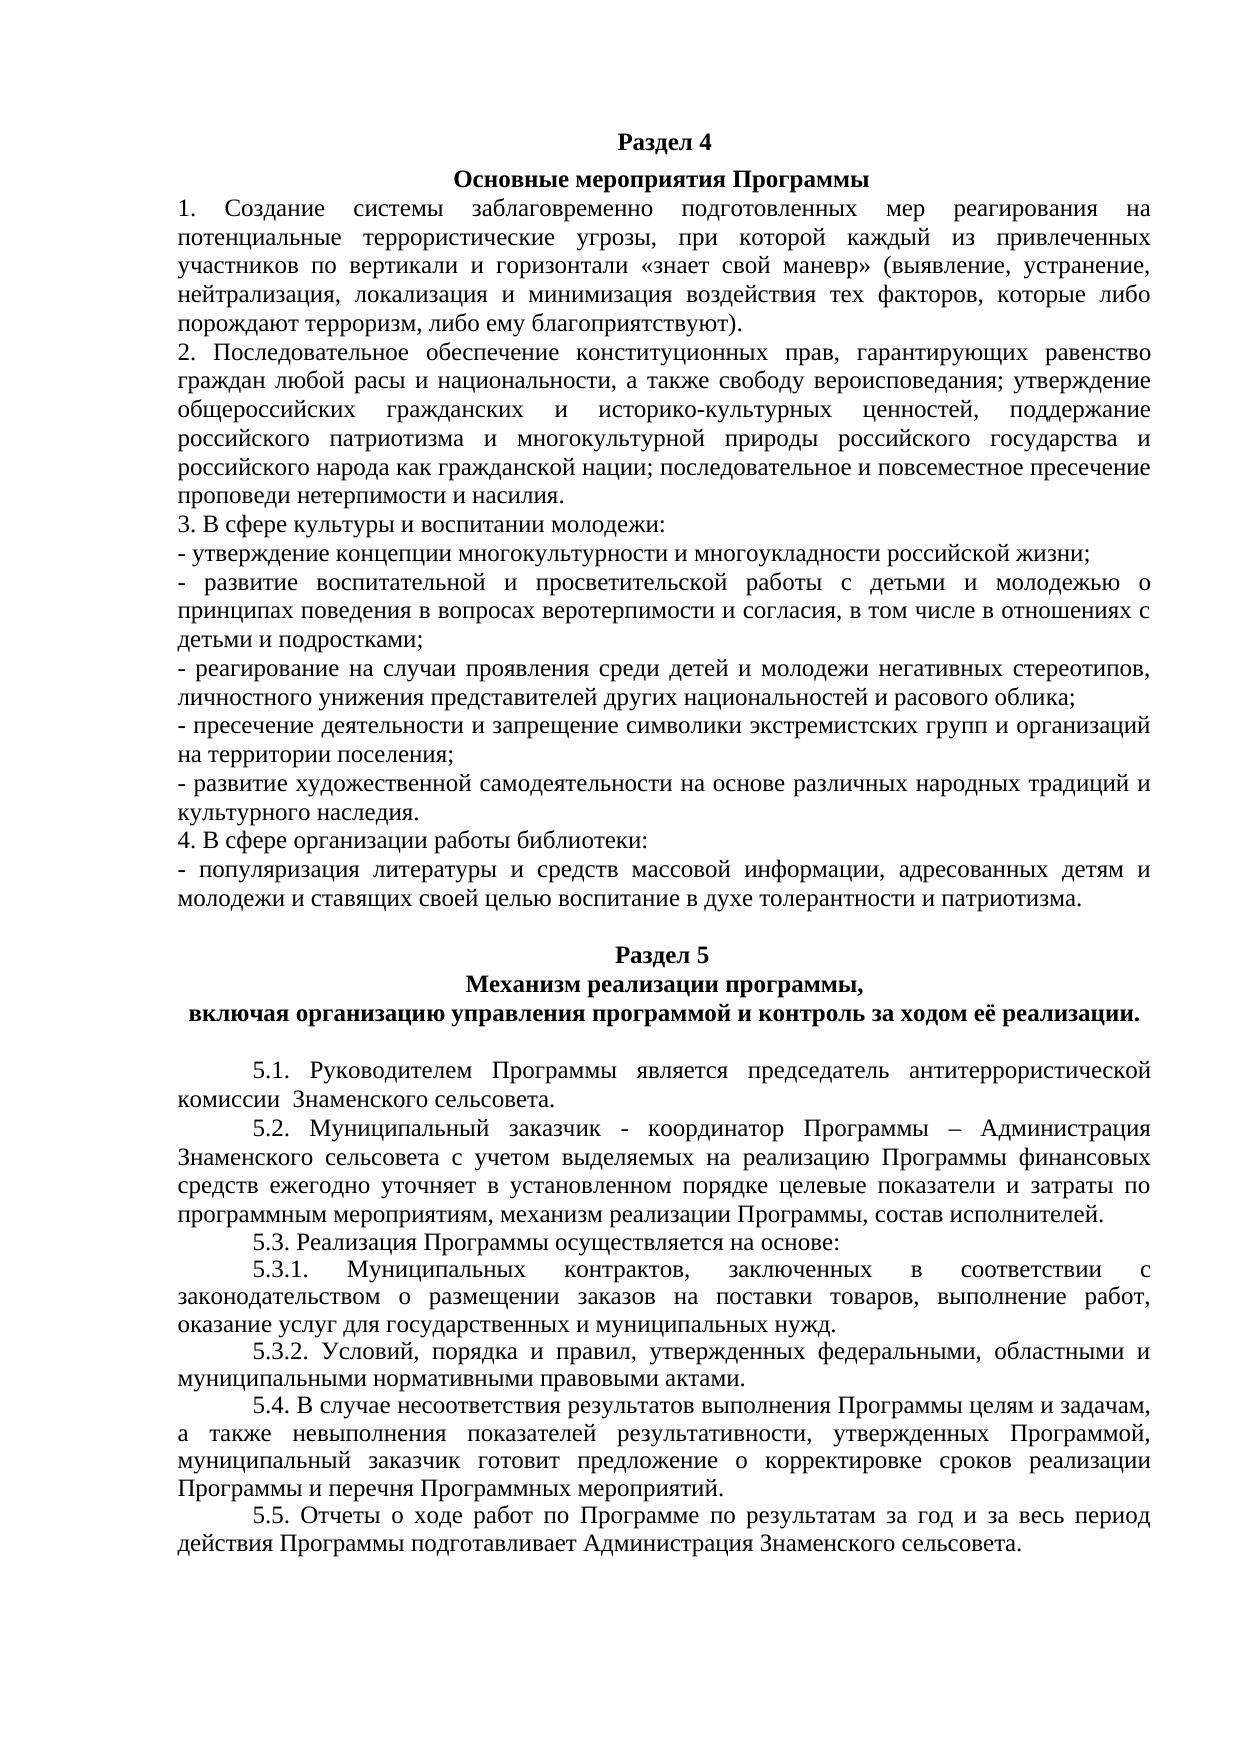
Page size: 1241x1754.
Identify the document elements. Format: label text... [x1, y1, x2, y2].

text Основные мероприятия Программы [177, 156, 1152, 193]
text 2. Последовательное обеспечение конституционных прав, гарантирующих равенство граждан любой расы и национальности, а также свободу вероисповедания; утверждение общероссийских гражданских и историко-культурных ценностей, поддержание российского патриотизма и многокультурной природы российского государства и российского народа как гражданской нации; последовательное и повсеместное пресечение проповеди нетерпимости и насилия. [177, 337, 1152, 509]
text 4. В сфере организации работы библиотеки: [177, 826, 1152, 854]
text - развитие воспитательной и просветительской работы с детьми и молодежью о принципах поведения в вопросах веротерпимости и согласия, в том числе в отношениях с детьми и подростками; [177, 567, 1152, 653]
text 5.2. Муниципальный заказчик - координатор Программы – Администрация Знаменского сельсовета с учетом выделяемых на реализацию Программы финансовых средств ежегодно уточняет в установленном порядке целевые показатели и затраты по программным мероприятиям, механизм реализации Программы, состав исполнителей. [177, 1113, 1152, 1228]
text Раздел 5 [177, 941, 1152, 969]
text 1. Создание системы заблаговременно подготовленных мер реагирования на потенциальные террористические угрозы, при которой каждый из привлеченных участников по вертикали и горизонтали «знает свой маневр» (выявление, устранение, нейтрализация, локализация и минимизация воздействия тех факторов, которые либо порождают терроризм, либо ему благоприятствуют). [177, 193, 1152, 337]
text включая организацию управления программой и контроль за ходом её реализации. [177, 998, 1152, 1027]
text 3. В сфере культуры и воспитании молодежи: [177, 509, 1152, 538]
text - пресечение деятельности и запрещение символики экстремистских групп и организаций на территории поселения; [177, 711, 1152, 768]
text - реагирование на случаи проявления среди детей и молодежи негативных стереотипов, личностного унижения представителей других национальностей и расового облика; [177, 653, 1152, 711]
text Механизм реализации программы, [177, 969, 1152, 998]
text Раздел 4 [177, 118, 1152, 156]
text 5.1. Руководителем Программы является председатель антитеррористической комиссии Знаменского сельсовета. [177, 1056, 1152, 1113]
text 5.5. Отчеты о ходе работ по Программе по результатам за год и за весь период действия Программы подготавливает Администрация Знаменского сельсовета. [177, 1502, 1152, 1556]
text 5.4. В случае несоответствия результатов выполнения Программы целям и задачам, а также невыполнения показателей результативности, утвержденных Программой, муниципальный заказчик готовит предложение о корректировке сроков реализации Программы и перечня Программных мероприятий. [177, 1392, 1152, 1502]
text - развитие художественной самодеятельности на основе различных народных традиций и культурного наследия. [177, 768, 1152, 826]
text 5.3.2. Условий, порядка и правил, утвержденных федеральными, областными и муниципальными нормативными правовыми актами. [177, 1337, 1152, 1392]
text 5.3. Реализация Программы осуществляется на основе: [250, 1228, 1152, 1255]
text 5.3.1. Муниципальных контрактов, заключенных в соответствии с законодательством о размещении заказов на поставки товаров, выполнение работ, оказание услуг для государственных и муниципальных нужд. [177, 1255, 1152, 1337]
text - популяризация литературы и средств массовой информации, адресованных детям и молодежи и ставящих своей целью воспитание в духе толерантности и патриотизма. [177, 854, 1152, 912]
text - утверждение концепции многокультурности и многоукладности российской жизни; [177, 538, 1152, 567]
